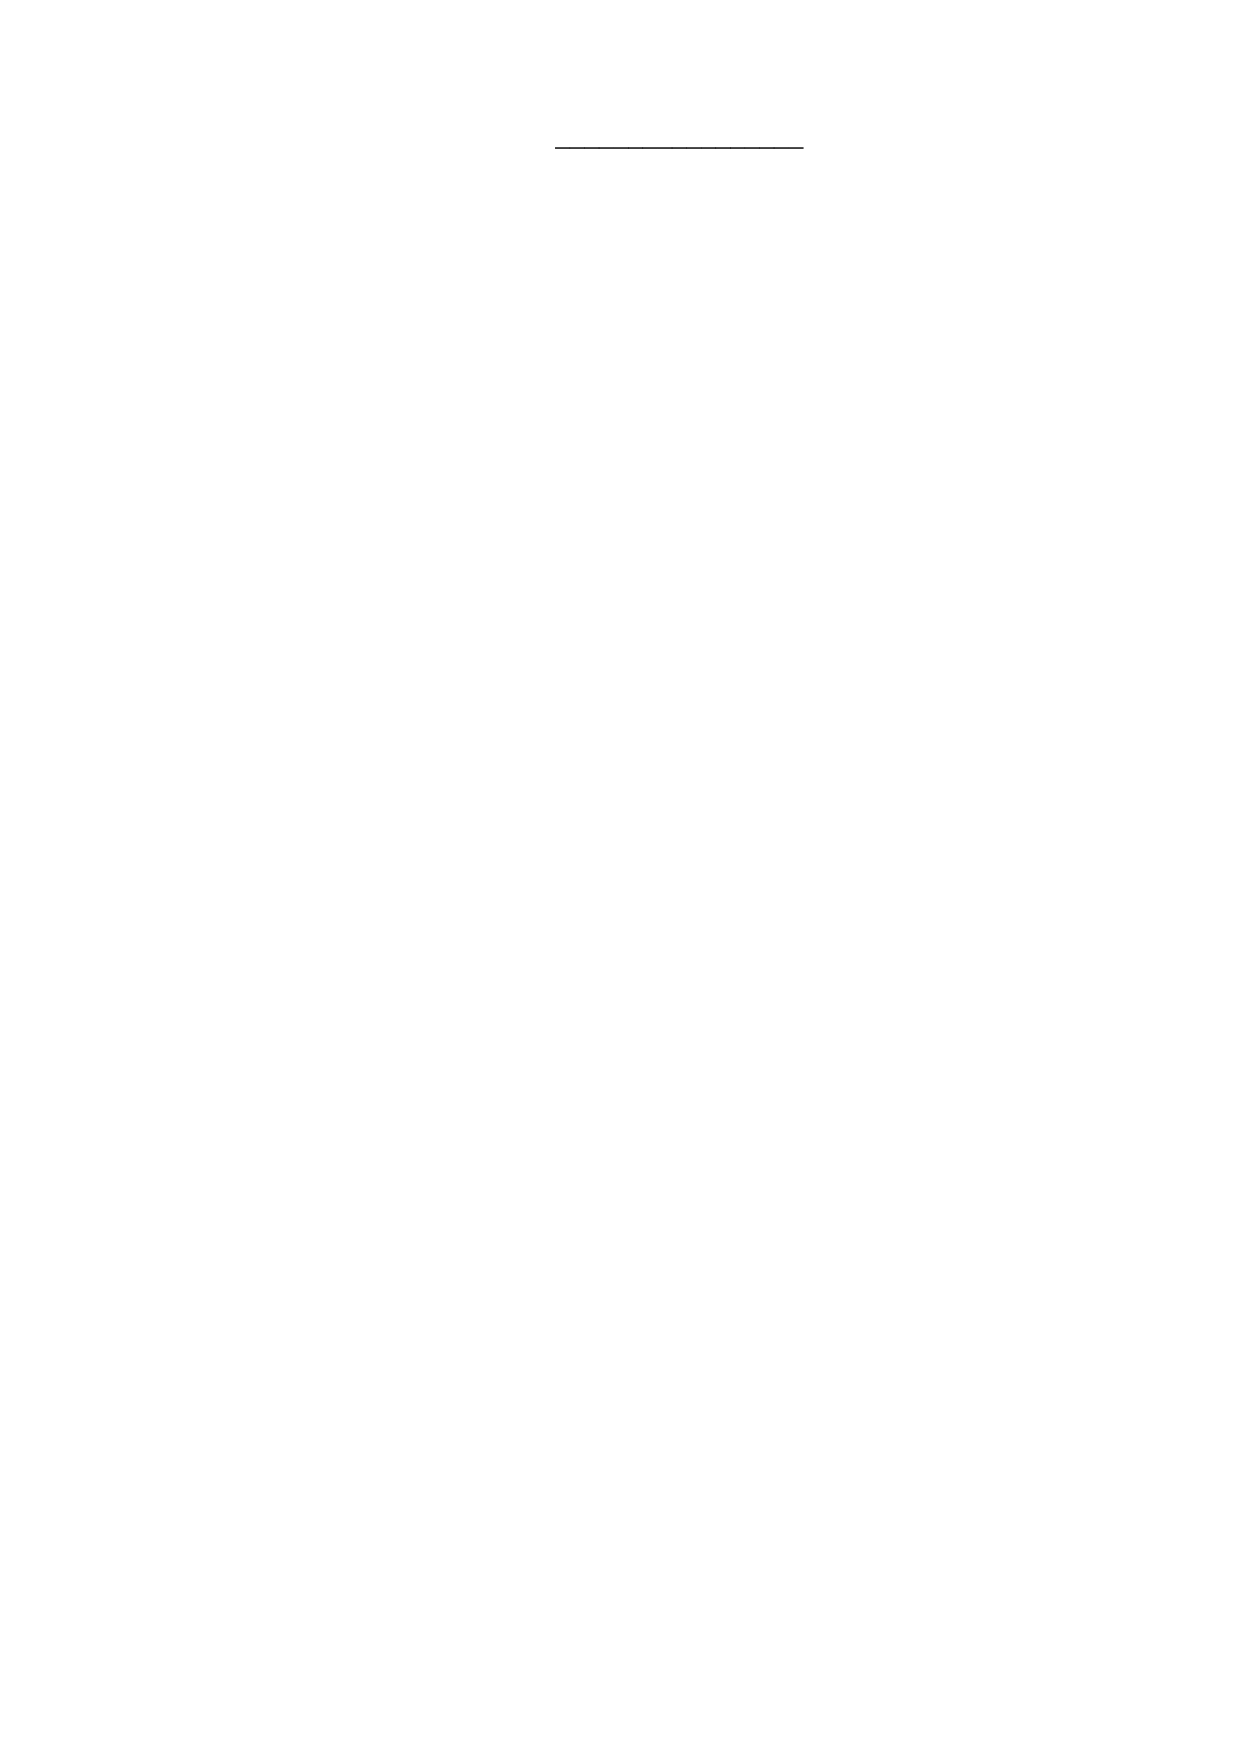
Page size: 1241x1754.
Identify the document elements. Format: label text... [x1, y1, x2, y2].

text _________________ [177, 118, 1181, 152]
